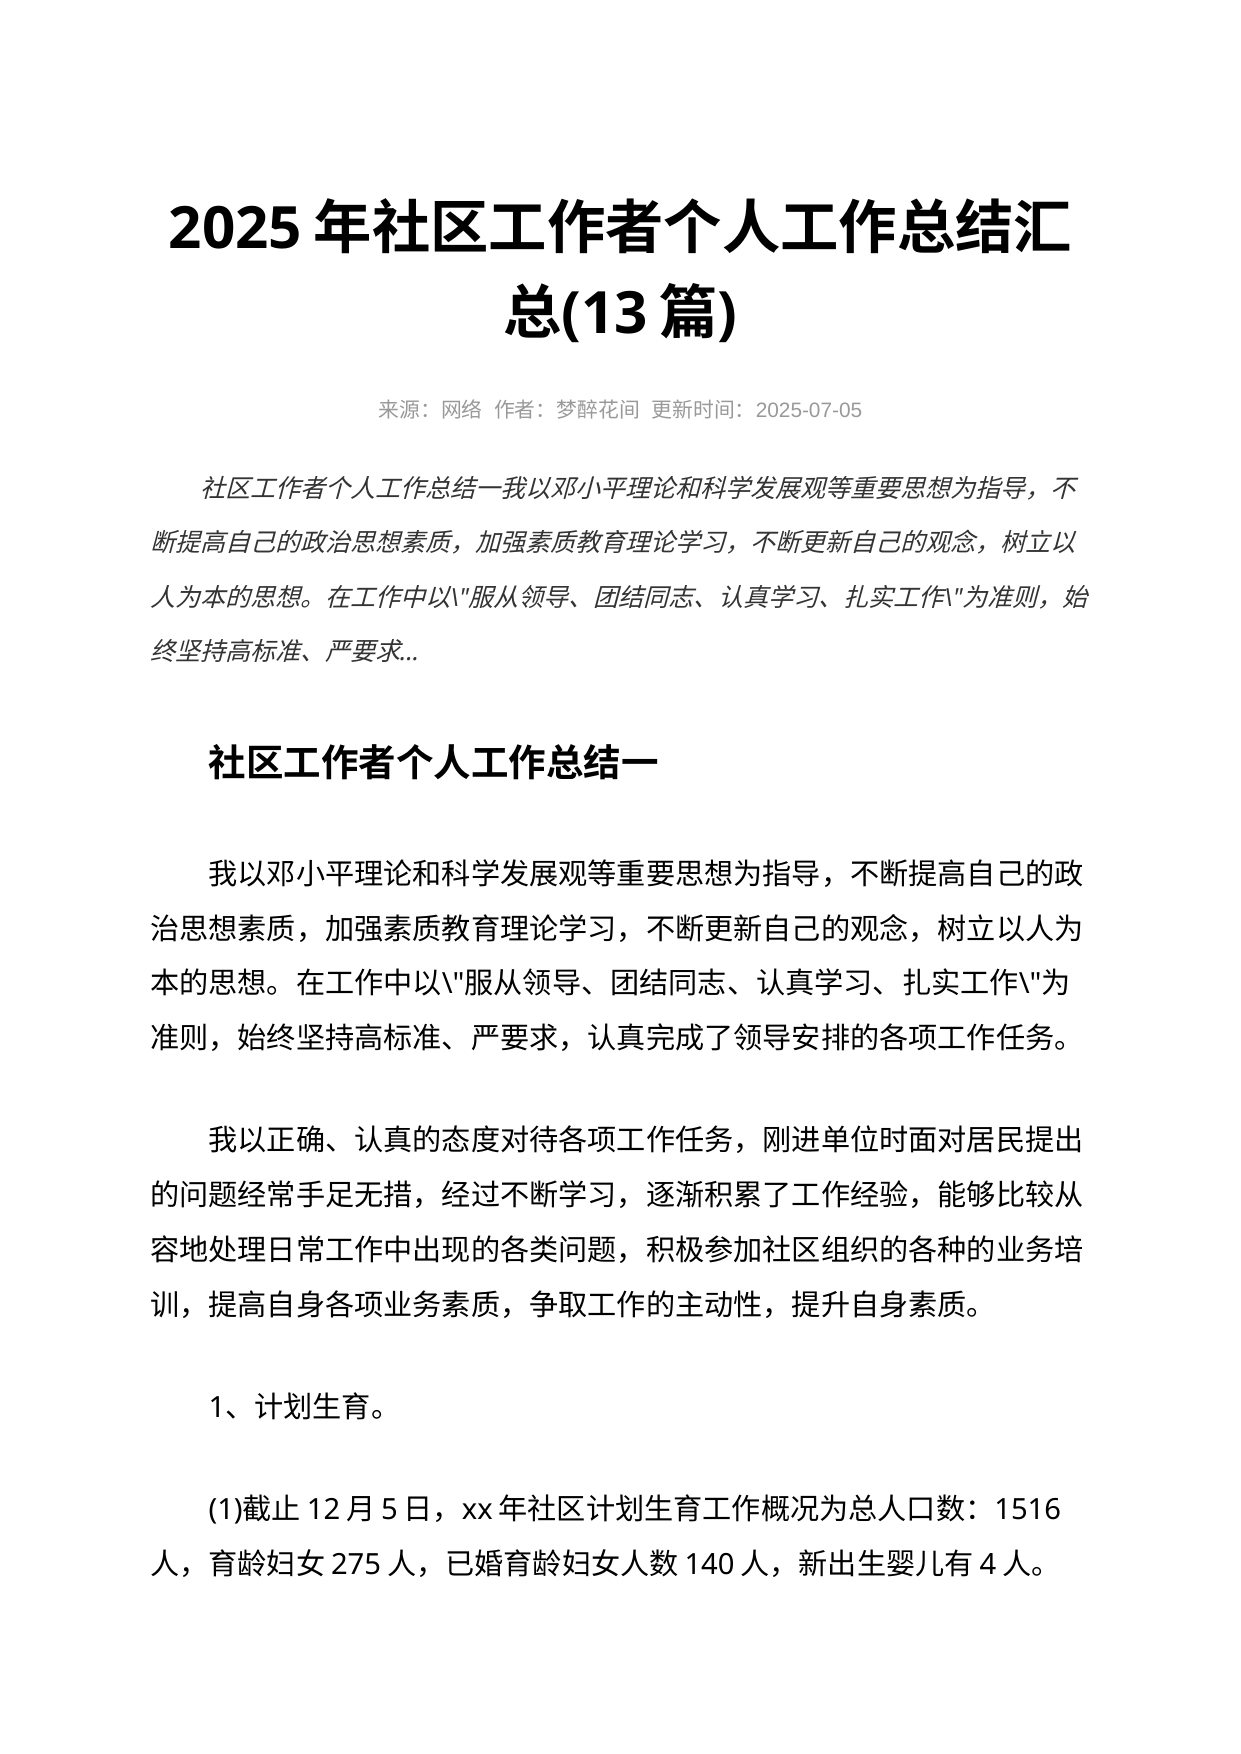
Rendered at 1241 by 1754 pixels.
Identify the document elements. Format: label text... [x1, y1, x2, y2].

text 社区工作者个人工作总结一 [150, 733, 1090, 787]
text (1)截止12月5日，xx年社区计划生育工作概况为总人口数：1516人，育龄妇女275人，已婚育龄妇女人数140人，新出生婴儿有4人。 [150, 1485, 1090, 1583]
text 我以正确、认真的态度对待各项工作任务，刚进单位时面对居民提出的问题经常手足无措，经过不断学习，逐渐积累了工作经验，能够比较从容地处理日常工作中出现的各类问题，积极参加社区组织的各种的业务培训，提高自身各项业务素质，争取工作的主动性，提升自身素质。 [150, 1117, 1090, 1324]
text 1、计划生育。 [150, 1383, 1090, 1426]
subtitle 2025年社区工作者个人工作总结汇总(13篇) [150, 181, 1090, 351]
text 我以邓小平理论和科学发展观等重要思想为指导，不断提高自己的政治思想素质，加强素质教育理论学习，不断更新自己的观念，树立以人为本的思想。在工作中以\"服从领导、团结同志、认真学习、扎实工作\"为准则，始终坚持高标准、严要求，认真完成了领导安排的各项工作任务。 [150, 850, 1090, 1057]
text 社区工作者个人工作总结一我以邓小平理论和科学发展观等重要思想为指导，不断提高自己的政治思想素质，加强素质教育理论学习，不断更新自己的观念，树立以人为本的思想。在工作中以\"服从领导、团结同志、认真学习、扎实工作\"为准则，始终坚持高标准、严要求... [150, 468, 1090, 668]
text 来源：网络 作者：梦醉花间 更新时间：2025-07-05 [150, 398, 1090, 422]
